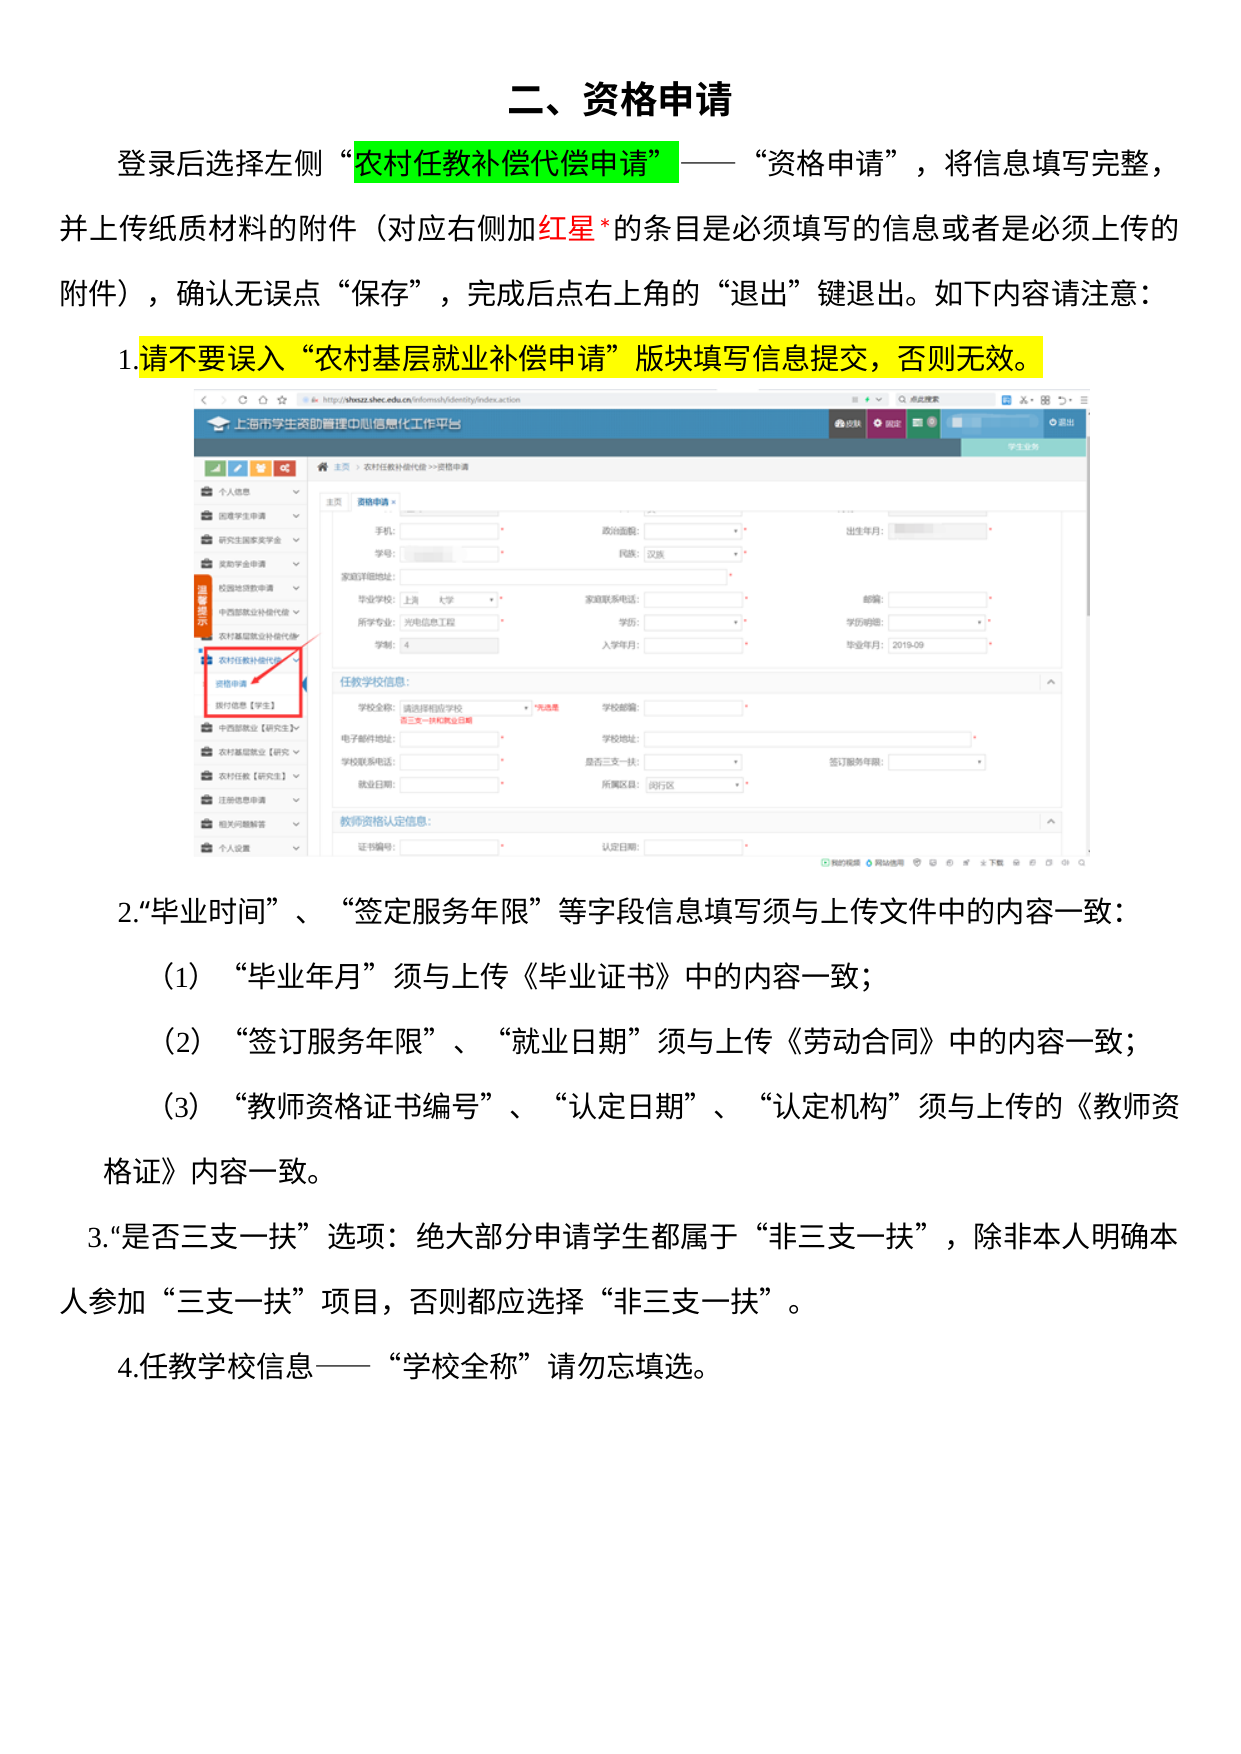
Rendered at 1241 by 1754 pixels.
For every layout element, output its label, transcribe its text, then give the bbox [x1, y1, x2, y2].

text （1）“毕业年月”须与上传《毕业证书》中的内容一致； [103, 942, 1181, 1007]
text 登录后选择左侧“农村任教补偿代偿申请”——“资格申请”，将信息填写完整，并上传纸质材料的附件（对应右侧加红星*的条目是必须填写的信息或者是必须上传的附件），确认无误点“保存”，完成后点右上角的“退出”键退出。如下内容请注意： [59, 129, 1181, 324]
text （3）“教师资格证书编号”、“认定日期”、“认定机构”须与上传的《教师资格证》内容一致。 [103, 1072, 1181, 1202]
text （2）“签订服务年限”、“就业日期”须与上传《劳动合同》中的内容一致； [59, 1007, 1181, 1072]
text 1.请不要误入“农村基层就业补偿申请”版块填写信息提交，否则无效。 [59, 324, 1181, 389]
picture [193, 389, 1090, 867]
text 二、资格申请 [59, 64, 1181, 129]
text 3.“是否三支一扶”选项：绝大部分申请学生都属于“非三支一扶”，除非本人明确本人参加“三支一扶”项目，否则都应选择“非三支一扶”。 [59, 1202, 1181, 1332]
text 2.“毕业时间”、“签定服务年限”等字段信息填写须与上传文件中的内容一致： [59, 877, 1181, 942]
text 4.任教学校信息——“学校全称”请勿忘填选。 [59, 1332, 1181, 1397]
